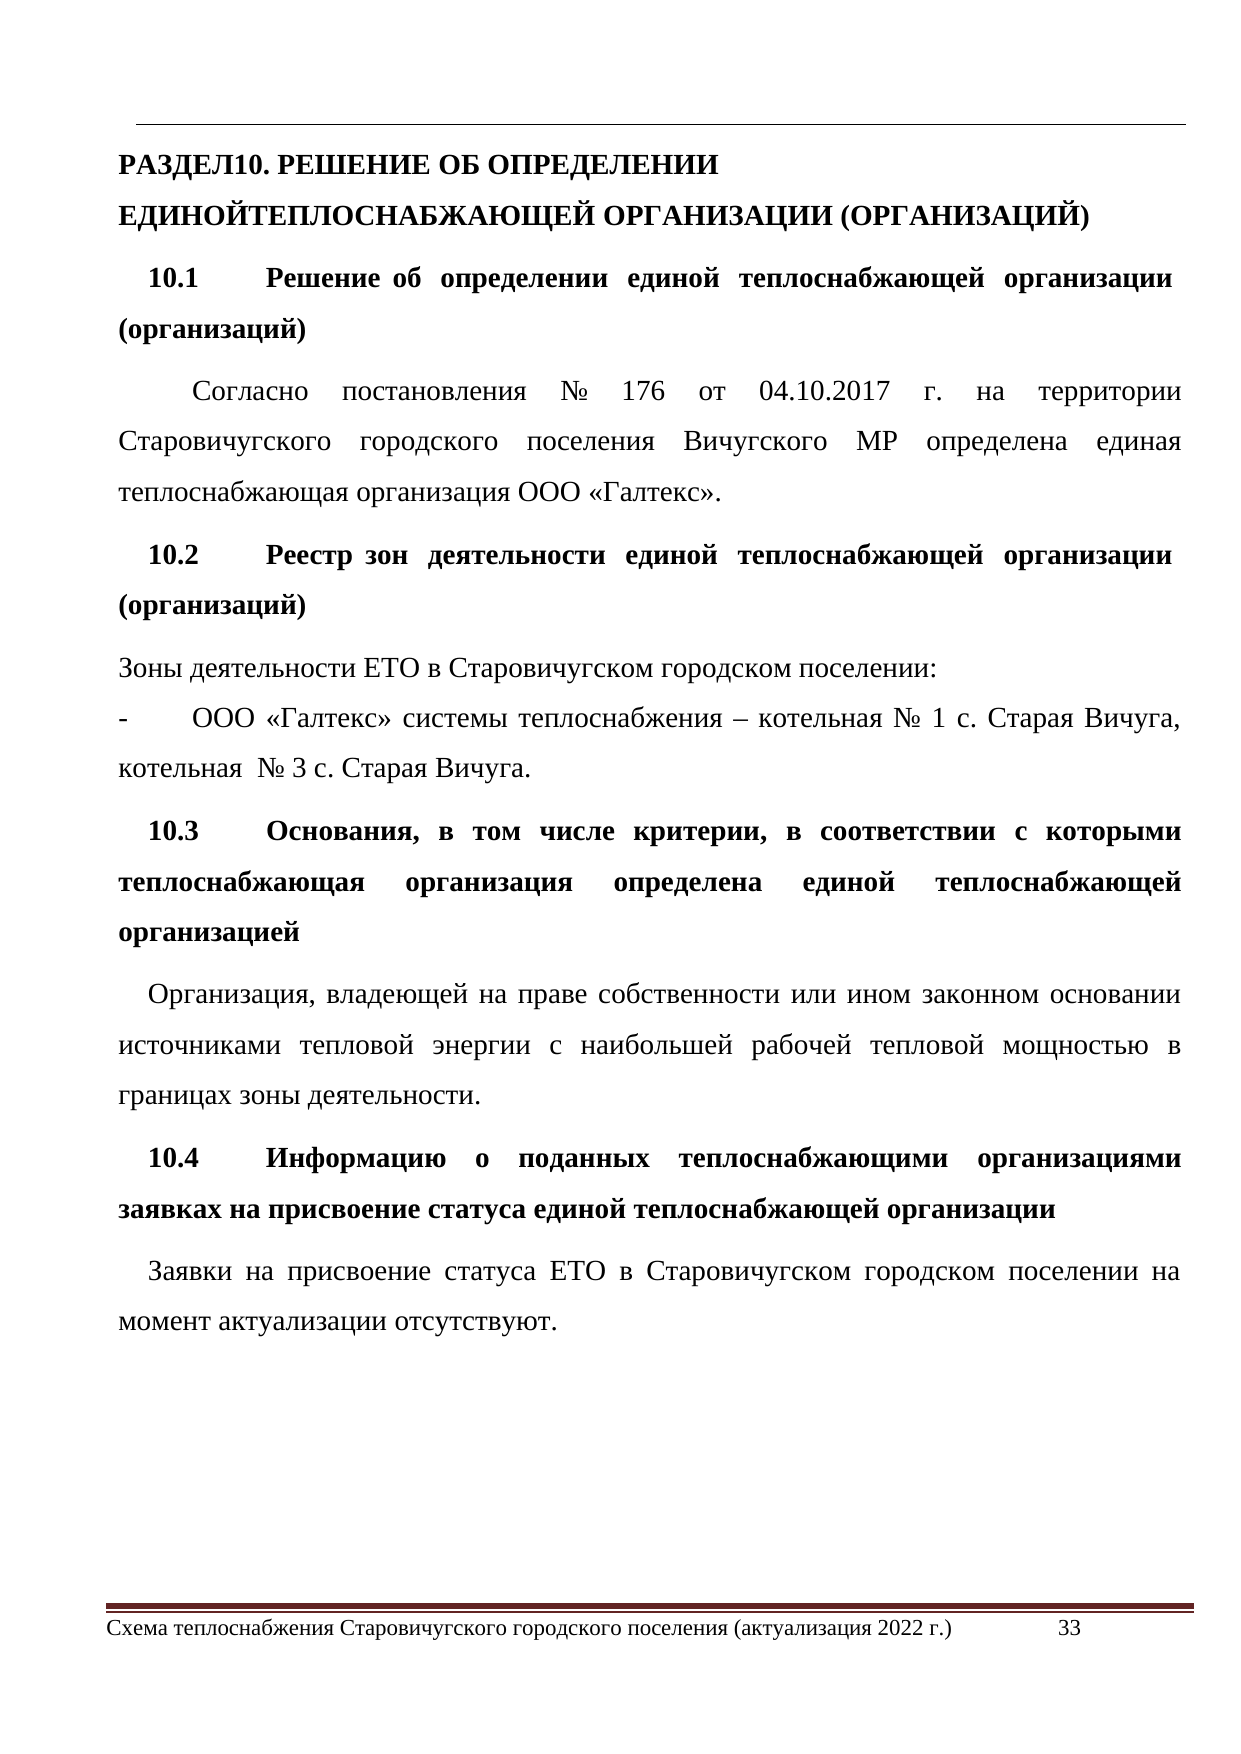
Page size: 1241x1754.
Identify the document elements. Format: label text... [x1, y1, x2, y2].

list Реестр зон деятельности единой теплоснабжающей организации [148, 537, 1194, 571]
list Основания, в том числе критерии, в соответствии с которыми теплоснабжающая организация определена единой теплоснабжающей организацией [118, 813, 1182, 948]
text (организаций) [118, 587, 1194, 621]
text Зоны деятельности ЕТО в Старовичугском городском поселении: [118, 650, 1194, 683]
text РАЗДЕЛ10. РЕШЕНИЕ ОБ ОПРЕДЕЛЕНИИ ЕДИНОЙТЕПЛОСНАБЖАЮЩЕЙ ОРГАНИЗАЦИИ (ОРГАНИЗАЦИЙ) [118, 147, 1182, 231]
list Решение об определении единой теплоснабжающей организации [148, 261, 1194, 294]
list Информацию о поданных теплоснабжающими организациями заявках на присвоение статуса единой теплоснабжающей организации [118, 1140, 1182, 1224]
list ООО «Галтекс» системы теплоснабжения – котельная № 1 с. Старая Вичуга, котельная № 3 с. Старая Вичуга. [118, 700, 1182, 784]
text Согласно постановления № 176 от 04.10.2017 г. на территории Старовичугского городского поселения Вичугского МР определена единая теплоснабжающая организация ООО «Галтекс». [118, 373, 1182, 507]
text Заявки на присвоение статуса ЕТО в Старовичугском городском поселении на момент актуализации отсутствуют. [118, 1253, 1182, 1337]
text (организаций) [118, 311, 1194, 344]
text Организация, владеющей на праве собственности или ином законном основании источниками тепловой энергии с наибольшей рабочей тепловой мощностью в границах зоны деятельности. [118, 977, 1182, 1111]
